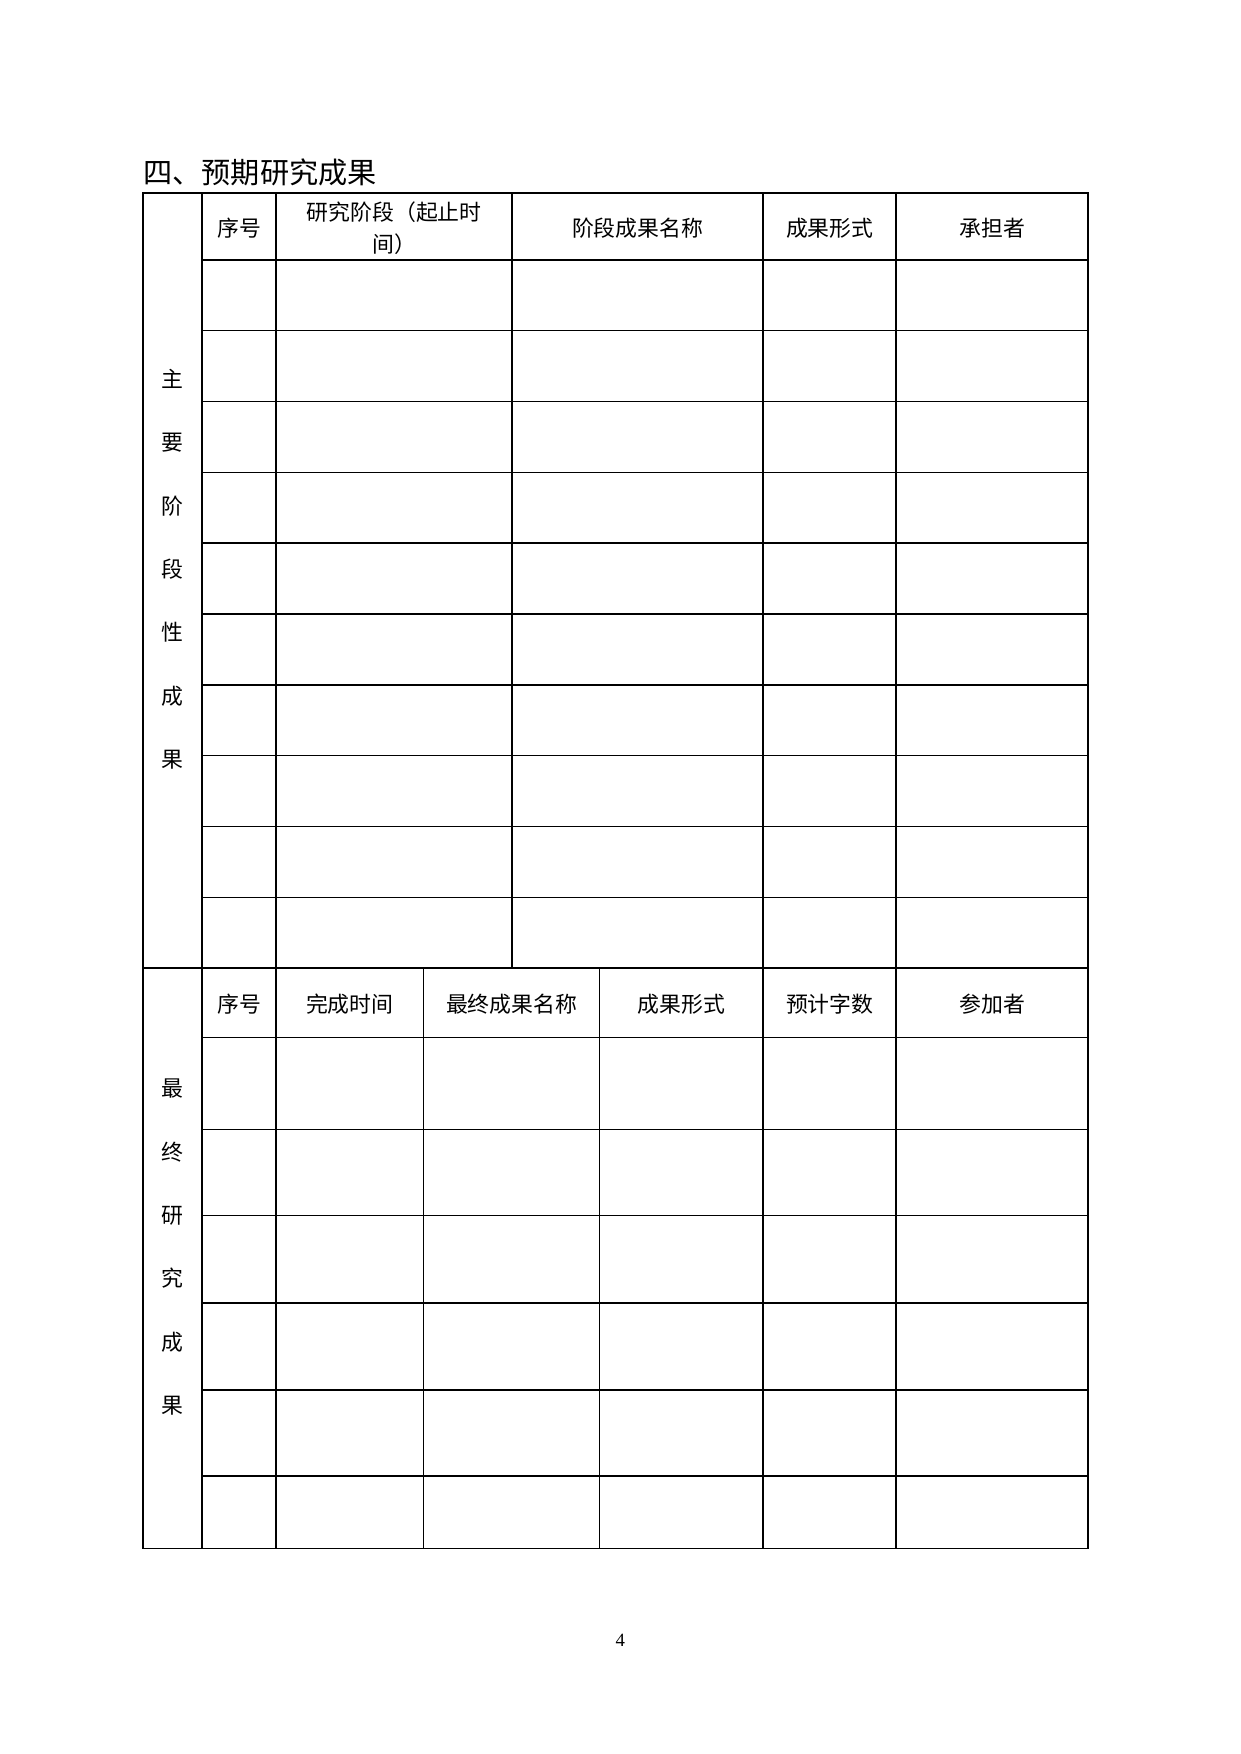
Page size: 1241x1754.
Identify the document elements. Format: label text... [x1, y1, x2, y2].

table_cell [513, 827, 762, 896]
table_cell [513, 898, 762, 967]
table_cell [764, 402, 895, 471]
table_cell [277, 1038, 423, 1129]
table_cell [203, 898, 275, 967]
table_cell [600, 1038, 762, 1129]
table_cell [764, 544, 895, 613]
table_cell [424, 1130, 599, 1215]
table_cell [513, 756, 762, 826]
table_cell [764, 1391, 895, 1475]
table_header 主 要 阶 段 性 成 果 [144, 194, 201, 967]
table_cell [203, 473, 275, 542]
table_cell [203, 1304, 275, 1389]
table_cell [277, 615, 511, 684]
table_cell [897, 1304, 1087, 1389]
table_header 成果形式 [764, 194, 895, 259]
table_cell [764, 1130, 895, 1215]
table_cell [203, 331, 275, 401]
table_cell [897, 331, 1087, 401]
table_cell [277, 402, 511, 471]
table_cell [897, 898, 1087, 967]
table_cell [764, 898, 895, 967]
table_cell [277, 331, 511, 401]
table_cell [513, 331, 762, 401]
table_cell [764, 827, 895, 896]
table_cell [897, 1038, 1087, 1129]
table_cell [277, 1216, 423, 1302]
table_cell 完成时间 [277, 969, 423, 1037]
table_cell [277, 1477, 423, 1547]
table_cell [203, 756, 275, 826]
table_cell [897, 827, 1087, 896]
table_cell [203, 402, 275, 471]
table_cell 预计字数 [764, 969, 895, 1037]
table_cell [897, 544, 1087, 613]
table_cell [203, 827, 275, 896]
table_cell [764, 473, 895, 542]
table_cell [203, 1216, 275, 1302]
table_header 研究阶段（起止时间） [277, 194, 511, 259]
table_cell [764, 261, 895, 330]
table_cell [424, 1391, 599, 1475]
table_cell [600, 1130, 762, 1215]
table_cell [277, 1130, 423, 1215]
table_header 序号 [203, 194, 275, 259]
table_cell [764, 331, 895, 401]
table_cell [764, 1304, 895, 1389]
table_cell [897, 756, 1087, 826]
table_cell [203, 261, 275, 330]
table_cell [203, 1130, 275, 1215]
table_cell [424, 1304, 599, 1389]
table_cell [764, 756, 895, 826]
table_cell [424, 1216, 599, 1302]
table_cell [897, 686, 1087, 755]
table_cell [277, 1304, 423, 1389]
table_cell [897, 1216, 1087, 1302]
table_cell [764, 615, 895, 684]
table_cell [897, 1391, 1087, 1475]
table_cell [764, 686, 895, 755]
table_cell [897, 261, 1087, 330]
table_cell [277, 473, 511, 542]
text 四、预期研究成果 [143, 150, 1053, 192]
table_cell [203, 615, 275, 684]
table_header 承担者 [897, 194, 1087, 259]
table_cell [897, 402, 1087, 471]
table_cell [513, 261, 762, 330]
table_cell [203, 1477, 275, 1547]
table_cell [513, 686, 762, 755]
table_cell [424, 1038, 599, 1129]
table_cell [203, 1038, 275, 1129]
table_cell 序号 [203, 969, 275, 1037]
table_cell [897, 615, 1087, 684]
table_cell [277, 827, 511, 896]
table_header 阶段成果名称 [513, 194, 762, 259]
table_cell [277, 686, 511, 755]
table_cell [764, 1216, 895, 1302]
table_cell 参加者 [897, 969, 1087, 1037]
table_cell [600, 1391, 762, 1475]
table_cell [513, 473, 762, 542]
table_cell [277, 898, 511, 967]
table_cell [203, 544, 275, 613]
table_cell [513, 615, 762, 684]
table_cell [897, 1477, 1087, 1547]
table_cell 成果形式 [600, 969, 762, 1037]
table_cell [600, 1304, 762, 1389]
table_cell 最终成果名称 [424, 969, 599, 1037]
table_cell [277, 261, 511, 330]
table_cell [513, 402, 762, 471]
table_cell [424, 1477, 599, 1547]
table_cell [764, 1477, 895, 1547]
table_cell [600, 1477, 762, 1547]
table_cell [277, 544, 511, 613]
table_cell [764, 1038, 895, 1129]
table_cell [897, 473, 1087, 542]
table_cell [277, 1391, 423, 1475]
table_cell [203, 1391, 275, 1475]
table_cell [277, 756, 511, 826]
table_cell [203, 686, 275, 755]
table_cell [897, 1130, 1087, 1215]
table_cell [600, 1216, 762, 1302]
table_cell [513, 544, 762, 613]
table_cell 最 终 研 究 成 果 [144, 969, 201, 1547]
